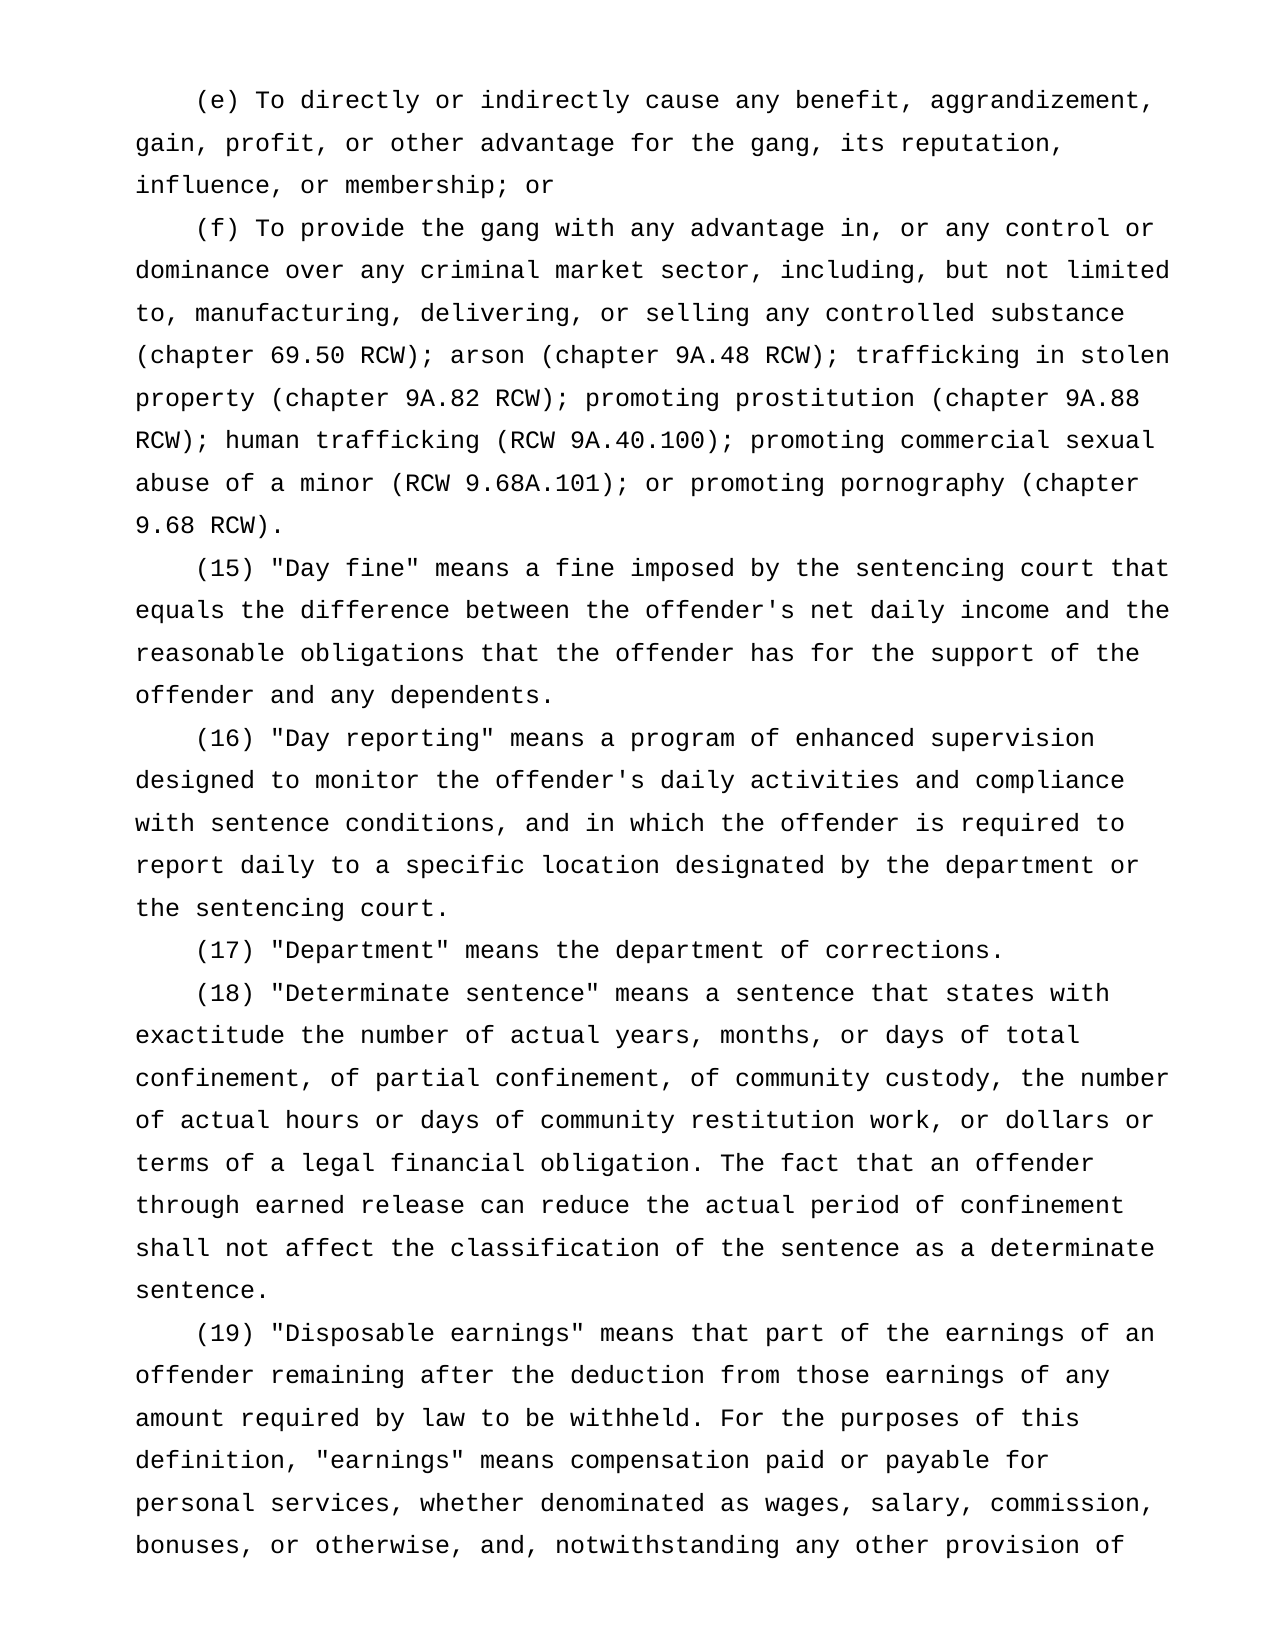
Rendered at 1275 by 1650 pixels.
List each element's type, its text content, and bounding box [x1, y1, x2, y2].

text (18) "Determinate sentence" means a sentence that states with exactitude the number of actual years, months, or days of total confinement, of partial confinement, of community custody, the number of actual hours or days of community restitution work, or dollars or terms of a legal financial obligation. The fact that an offender through earned release can reduce the actual period of confinement shall not affect the classification of the sentence as a determinate sentence. [135, 967, 1170, 1307]
text (15) "Day fine" means a fine imposed by the sentencing court that equals the difference between the offender's net daily income and the reasonable obligations that the offender has for the support of the offender and any dependents. [135, 542, 1170, 712]
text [135, 1307, 1170, 1562]
text (e) To directly or indirectly cause any benefit, aggrandizement, gain, profit, or other advantage for the gang, its reputation, influence, or membership; or [135, 75, 1170, 202]
text (f) To provide the gang with any advantage in, or any control or dominance over any criminal market sector, including, but not limited to, manufacturing, delivering, or selling any controlled substance (chapter 69.50 RCW); arson (chapter 9A.48 RCW); trafficking in stolen property (chapter 9A.82 RCW); promoting prostitution (chapter 9A.88 RCW); human trafficking (RCW 9A.40.100); promoting commercial sexual abuse of a minor (RCW 9.68A.101); or promoting pornography (chapter 9.68 RCW). [135, 202, 1170, 542]
text (17) "Department" means the department of corrections. [135, 925, 1170, 967]
text (16) "Day reporting" means a program of enhanced supervision designed to monitor the offender's daily activities and compliance with sentence conditions, and in which the offender is required to report daily to a specific location designated by the department or the sentencing court. [135, 712, 1170, 925]
